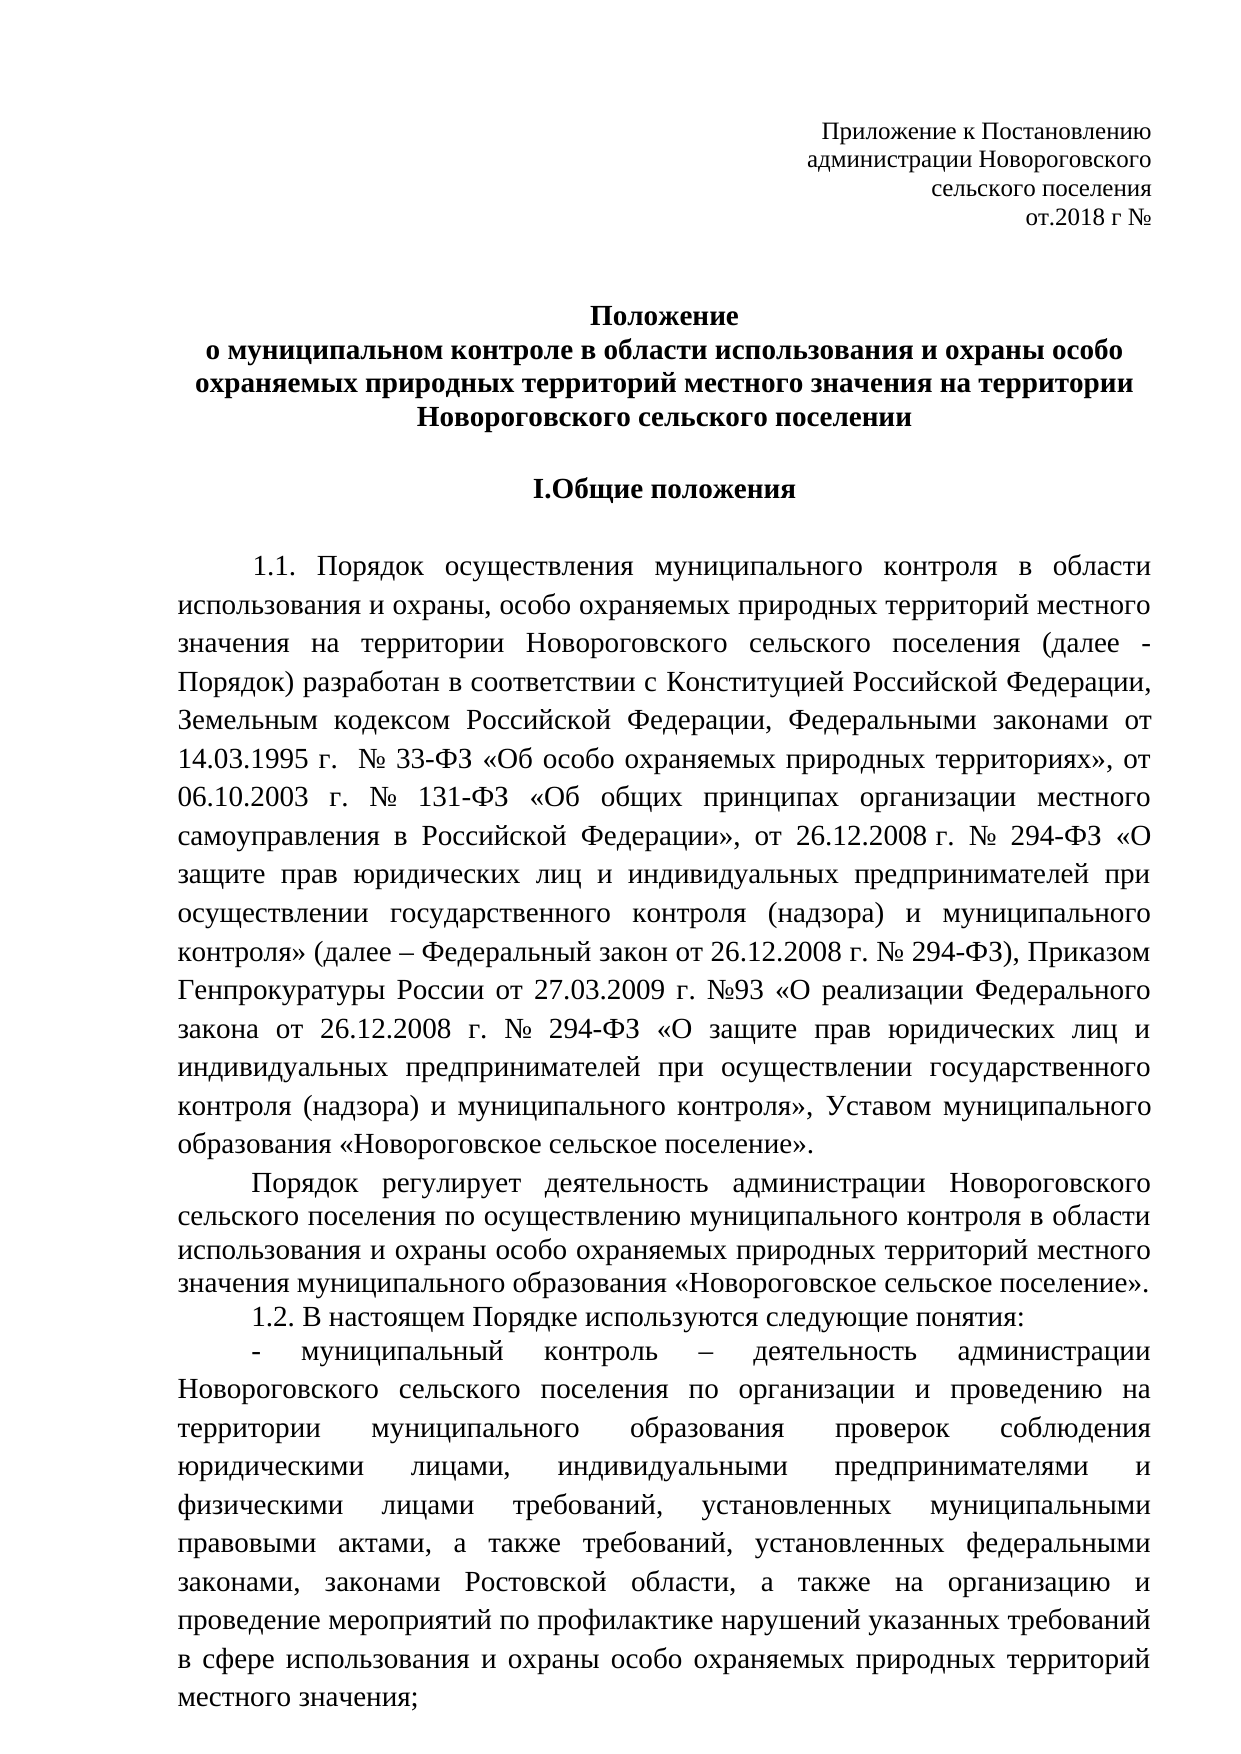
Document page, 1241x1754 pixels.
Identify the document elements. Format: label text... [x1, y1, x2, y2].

text Порядок регулирует деятельность администрации Новороговского сельского поселения по осуществлению муниципального контроля в области использования и охраны особо охраняемых природных территорий местного значения муниципального образования «Новороговское сельское поселение». [177, 1165, 1152, 1299]
text от.2018 г № [177, 202, 1152, 231]
text сельского поселения [177, 173, 1152, 202]
text Приложение к Постановлению [177, 116, 1152, 144]
text 1.1. Порядок осуществления муниципального контроля в области использования и охраны, особо охраняемых природных территорий местного значения на территории Новороговского сельского поселения (далее - Порядок) разработан в соответствии с Конституцией Российской Федерации, Земельным кодексом Российской Федерации, Федеральными законами от 14.03.1995 г. № 33-ФЗ «Об особо охраняемых природных территориях», от 06.10.2003 г. № 131-ФЗ «Об общих принципах организации местного самоуправления в Российской Федерации», от 26.12.2008 г. № 294-ФЗ «О защите прав юридических лиц и индивидуальных предпринимателей при осуществлении государственного контроля (надзора) и муниципального контроля» (далее – Федеральный закон от 26.12.2008 г. № 294-ФЗ), Приказом Генпрокуратуры России от 27.03.2009 г. №93 «О реализации Федерального закона от 26.12.2008 г. № 294-ФЗ «О защите прав юридических лиц и индивидуальных предпринимателей при осуществлении государственного контроля (надзора) и муниципального контроля», Уставом муниципального образования «Новороговское сельское поселение». [177, 548, 1152, 1160]
text Положение [177, 298, 1152, 332]
text 1.2. В настоящем Порядке используются следующие понятия: [177, 1299, 1152, 1333]
text I.Общие положения [177, 471, 1152, 505]
text - муниципальный контроль – деятельность администрации Новороговского сельского поселения по организации и проведению на территории муниципального образования проверок соблюдения юридическими лицами, индивидуальными предпринимателями и физическими лицами требований, установленных муниципальными правовыми актами, а также требований, установленных федеральными законами, законами Ростовской области, а также на организацию и проведение мероприятий по профилактике нарушений указанных требований в сфере использования и охраны особо охраняемых природных территорий местного значения; [177, 1333, 1152, 1713]
text администрации Новороговского [177, 144, 1152, 173]
text о муниципальном контроле в области использования и охраны особо охраняемых природных территорий местного значения на территории Новороговского сельского поселении [177, 332, 1152, 432]
